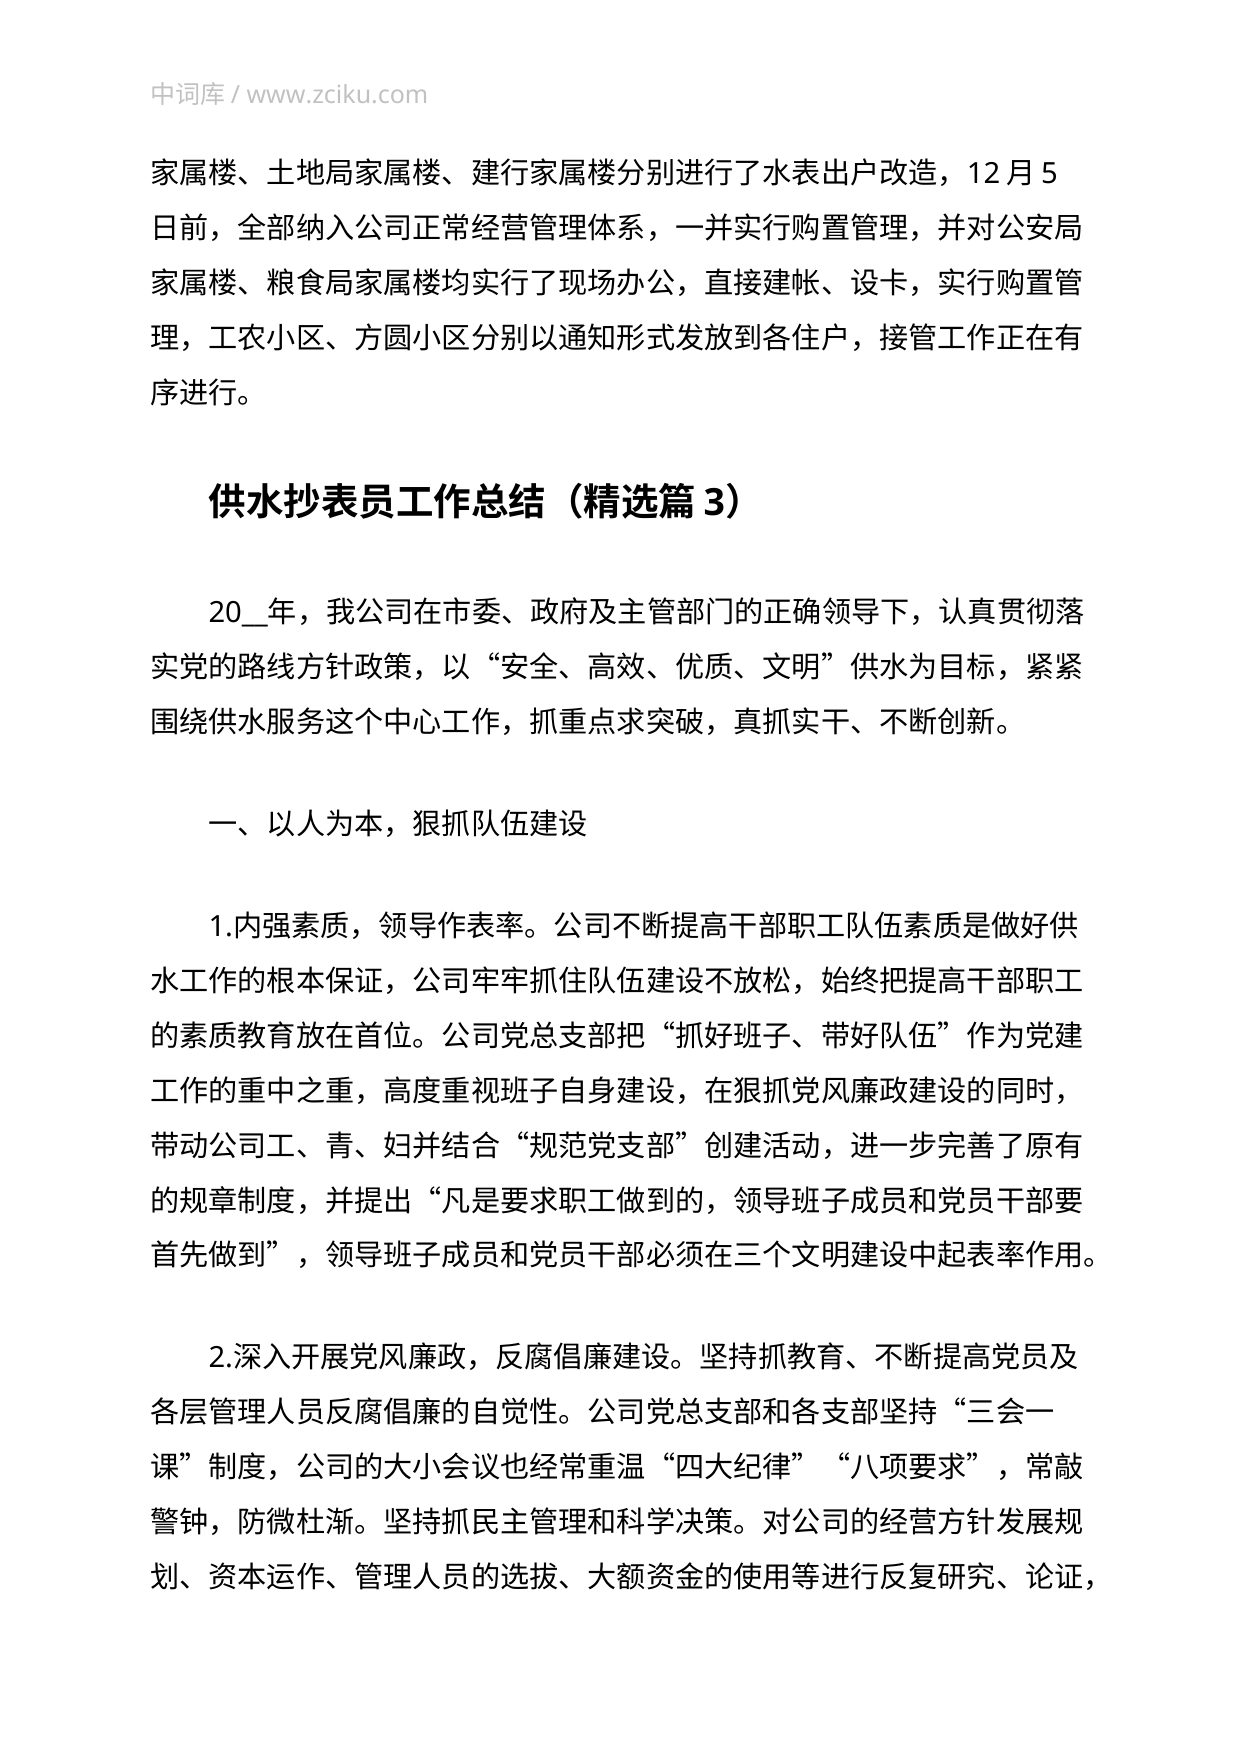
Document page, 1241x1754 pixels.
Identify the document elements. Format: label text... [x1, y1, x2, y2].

text 20__年，我公司在市委、政府及主管部门的正确领导下，认真贯彻落实党的路线方针政策，以“安全、高效、优质、文明”供水为目标，紧紧围绕供水服务这个中心工作，抓重点求突破，真抓实干、不断创新。 [150, 589, 1090, 741]
text 供水抄表员工作总结（精选篇3） [150, 471, 1090, 526]
text 1.内强素质，领导作表率。公司不断提高干部职工队伍素质是做好供水工作的根本保证，公司牢牢抓住队伍建设不放松，始终把提高干部职工的素质教育放在首位。公司党总支部把“抓好班子、带好队伍”作为党建工作的重中之重，高度重视班子自身建设，在狠抓党风廉政建设的同时，带动公司工、青、妇并结合“规范党支部”创建活动，进一步完善了原有的规章制度，并提出“凡是要求职工做到的，领导班子成员和党员干部要首先做到”，领导班子成员和党员干部必须在三个文明建设中起表率作用。 [150, 902, 1090, 1274]
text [150, 1334, 1090, 1596]
text 一、以人为本，狠抓队伍建设 [150, 801, 1090, 843]
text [150, 150, 1090, 412]
